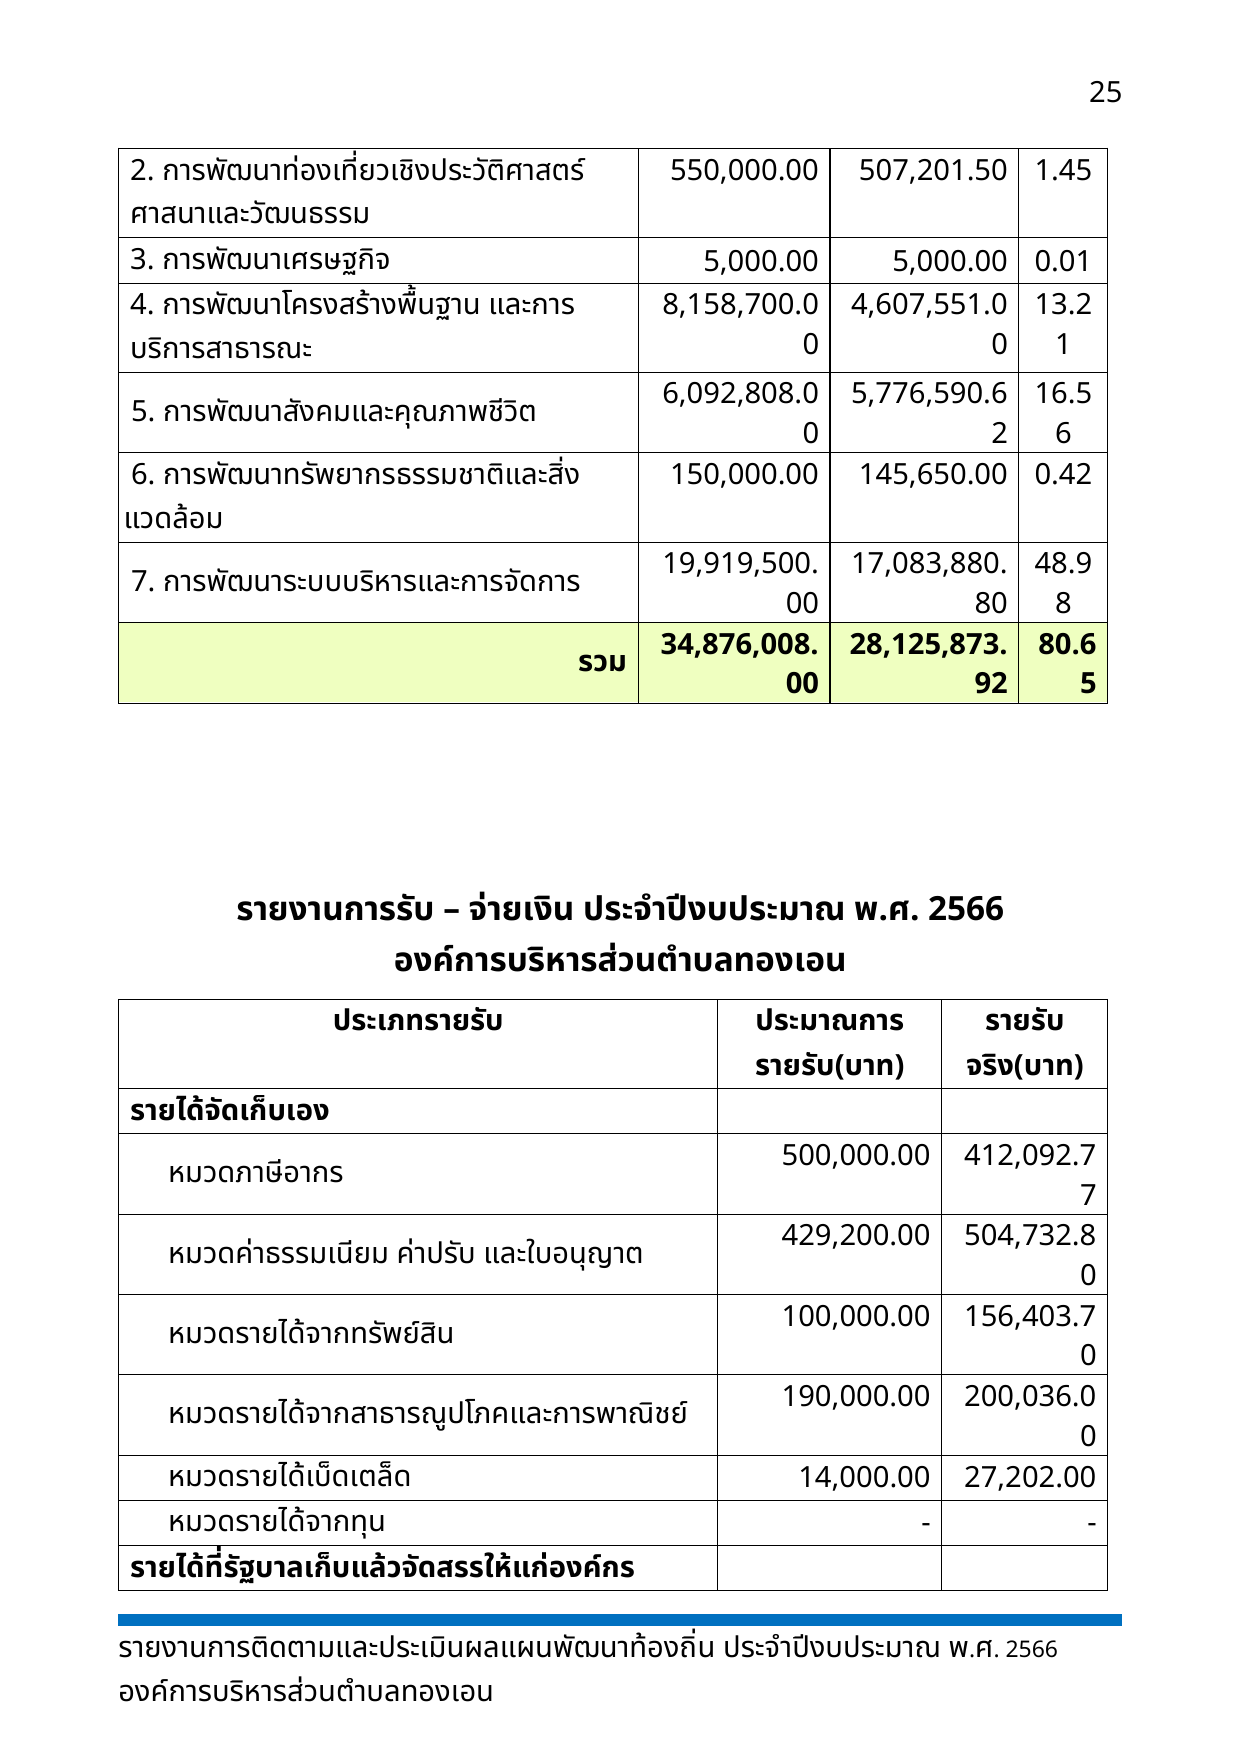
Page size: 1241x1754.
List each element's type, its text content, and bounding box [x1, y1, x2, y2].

table_cell 100,000.00 [718, 1295, 941, 1374]
table_cell หมวดรายได้จากสาธารณูปโภคและการพาณิชย์ [119, 1375, 717, 1455]
table_cell 5,000.00 [831, 238, 1018, 282]
table_cell [718, 1546, 941, 1590]
table_cell 19,919,500.00 [639, 543, 829, 622]
table_cell 3. การพัฒนาเศรษฐกิจ [119, 238, 638, 282]
table_cell 145,650.00 [831, 453, 1018, 542]
table_header ประเภทรายรับ [119, 1000, 717, 1088]
table_cell 550,000.00 [639, 149, 829, 237]
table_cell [119, 1546, 717, 1590]
table_cell 4. การพัฒนาโครงสร้างพื้นฐาน และการบริการสาธารณะ [119, 284, 638, 372]
table_cell 7. การพัฒนาระบบบริหารและการจัดการ [119, 543, 638, 622]
table_cell 16.56 [1019, 373, 1107, 452]
table_cell 5,776,590.62 [831, 373, 1018, 452]
table_cell หมวดค่าธรรมเนียม ค่าปรับ และใบอนุญาต [119, 1215, 717, 1294]
table_cell 8,158,700.00 [639, 284, 829, 372]
table_cell 200,036.00 [942, 1375, 1107, 1455]
table_cell 500,000.00 [718, 1134, 941, 1213]
table_cell 27,202.00 [942, 1456, 1107, 1500]
table_cell 4,607,551.00 [831, 284, 1018, 372]
table_cell 6. การพัฒนาทรัพยากรธรรมชาติและสิ่งแวดล้อม [119, 453, 638, 542]
table_cell หมวดรายได้จากทรัพย์สิน [119, 1295, 717, 1374]
table_cell [942, 1546, 1107, 1590]
table_cell - [718, 1501, 941, 1545]
text รายงานการรับ – จ่ายเงิน ประจำปีงบประมาณ พ.ศ. 2566 [118, 885, 1122, 936]
table_cell หมวดภาษีอากร [119, 1134, 717, 1213]
table_cell 14,000.00 [718, 1456, 941, 1500]
table_cell รวม [119, 623, 638, 702]
table_cell 5. การพัฒนาสังคมและคุณภาพชีวิต [119, 373, 638, 452]
table_cell รายได้จัดเก็บเอง [119, 1089, 717, 1133]
table_cell 412,092.77 [942, 1134, 1107, 1213]
table_cell 34,876,008.00 [639, 623, 829, 702]
table_cell 504,732.80 [942, 1215, 1107, 1294]
table_cell 6,092,808.00 [639, 373, 829, 452]
table_cell 13.21 [1019, 284, 1107, 372]
table_cell 150,000.00 [639, 453, 829, 542]
table_cell 80.65 [1019, 623, 1107, 702]
table_header รายรับจริง(บาท) [942, 1000, 1107, 1088]
table_cell 2. การพัฒนาท่องเที่ยวเชิงประวัติศาสตร์ ศาสนาและวัฒนธรรม [119, 149, 638, 237]
table_cell 0.42 [1019, 453, 1107, 542]
table_cell 190,000.00 [718, 1375, 941, 1455]
table_cell 429,200.00 [718, 1215, 941, 1294]
table_cell 48.98 [1019, 543, 1107, 622]
table_cell หมวดรายได้จากทุน [119, 1501, 717, 1545]
table_cell 17,083,880.80 [831, 543, 1018, 622]
table_cell 1.45 [1019, 149, 1107, 237]
table_cell - [942, 1501, 1107, 1545]
table_cell 0.01 [1019, 238, 1107, 282]
table_cell [942, 1089, 1107, 1133]
text องค์การบริหารส่วนตำบลทองเอน [118, 936, 1122, 986]
table_cell หมวดรายได้เบ็ดเตล็ด [119, 1456, 717, 1500]
table_cell 507,201.50 [831, 149, 1018, 237]
table_cell 28,125,873.92 [831, 623, 1018, 702]
table_cell 5,000.00 [639, 238, 829, 282]
table_cell 156,403.70 [942, 1295, 1107, 1374]
table_cell [718, 1089, 941, 1133]
table_header ประมาณการรายรับ(บาท) [718, 1000, 941, 1088]
